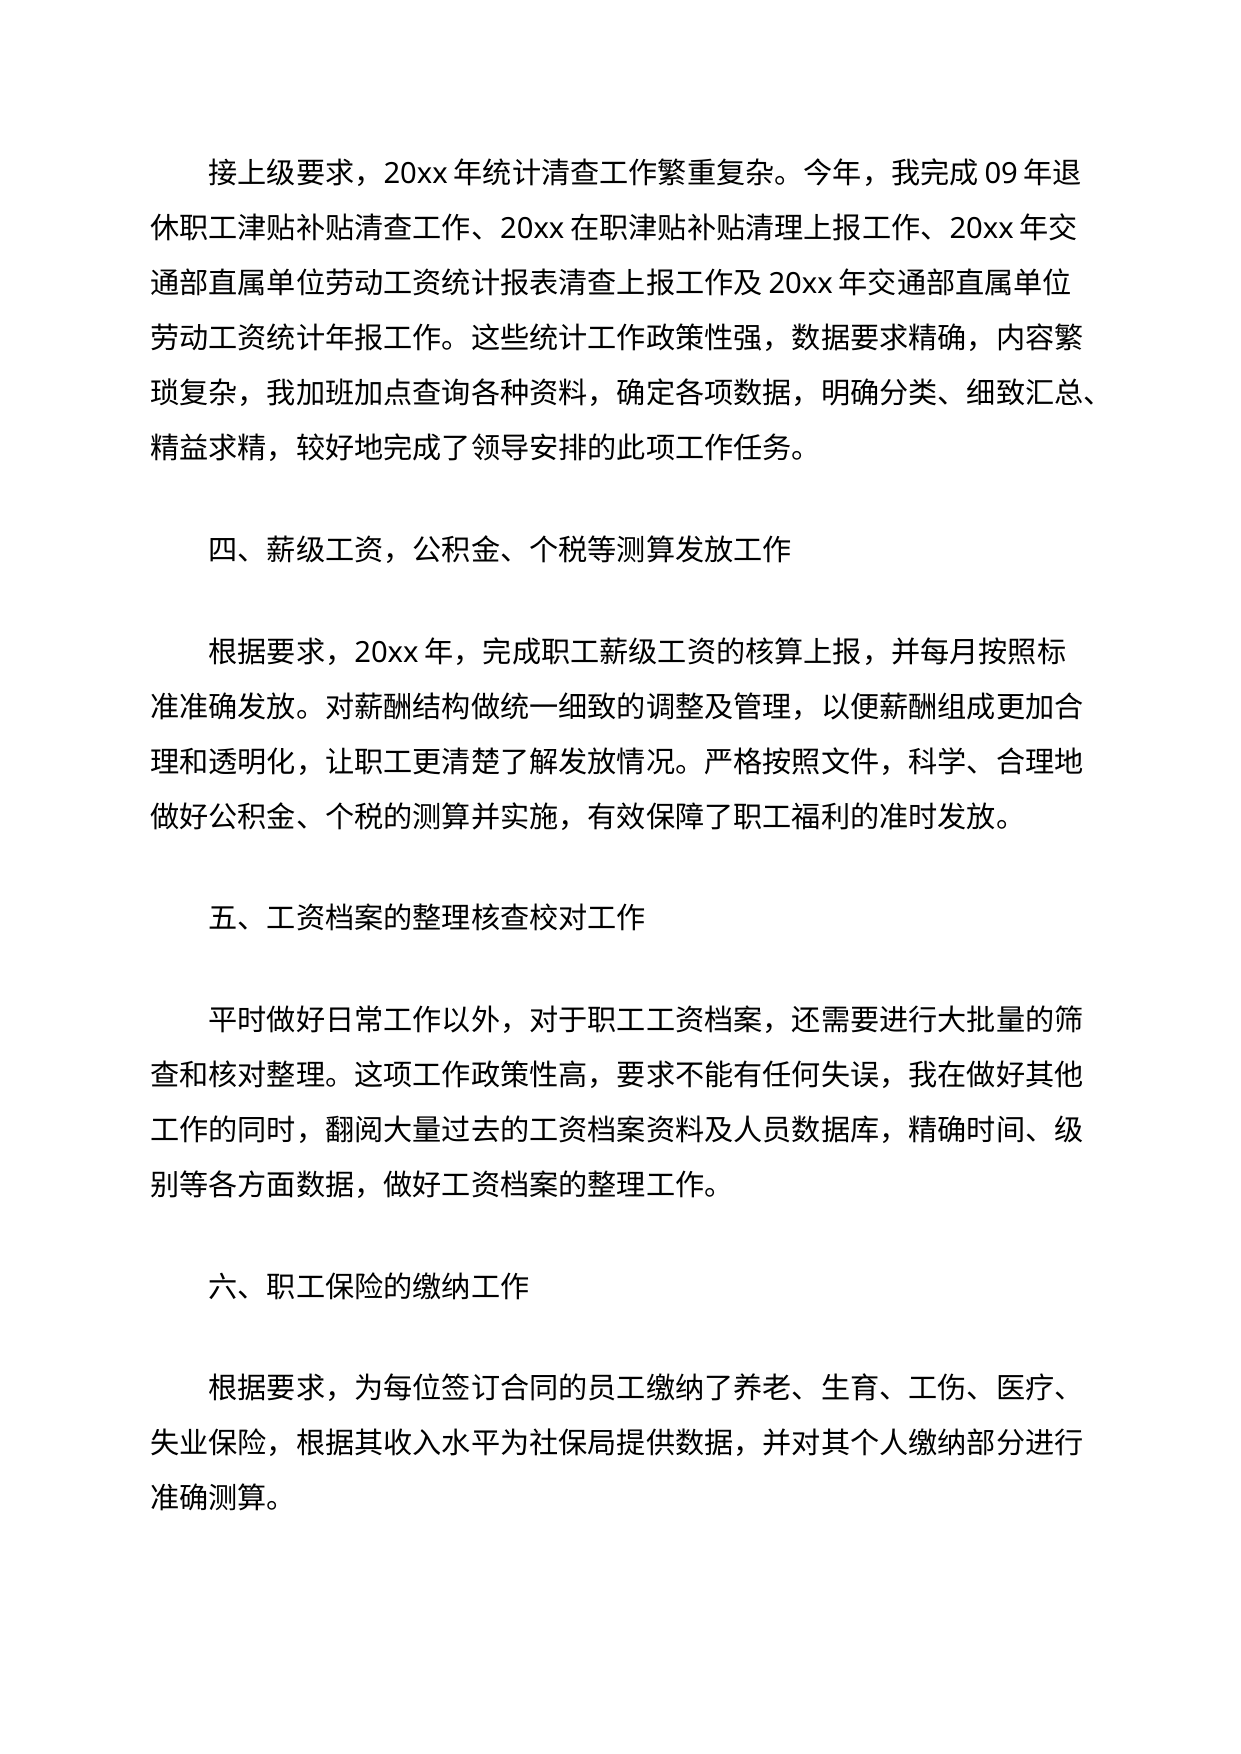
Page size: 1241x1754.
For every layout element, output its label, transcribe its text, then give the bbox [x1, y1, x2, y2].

text 四、薪级工资，公积金、个税等测算发放工作 [150, 527, 1090, 569]
text 根据要求，20xx年，完成职工薪级工资的核算上报，并每月按照标准准确发放。对薪酬结构做统一细致的调整及管理，以便薪酬组成更加合理和透明化，让职工更清楚了解发放情况。严格按照文件，科学、合理地做好公积金、个税的测算并实施，有效保障了职工福利的准时发放。 [150, 628, 1090, 835]
text 接上级要求，20xx年统计清查工作繁重复杂。今年，我完成09年退休职工津贴补贴清查工作、20xx在职津贴补贴清理上报工作、20xx年交通部直属单位劳动工资统计报表清查上报工作及20xx年交通部直属单位劳动工资统计年报工作。这些统计工作政策性强，数据要求精确，内容繁琐复杂，我加班加点查询各种资料，确定各项数据，明确分类、细致汇总、精益求精，较好地完成了领导安排的此项工作任务。 [150, 150, 1090, 467]
text 平时做好日常工作以外，对于职工工资档案，还需要进行大批量的筛查和核对整理。这项工作政策性高，要求不能有任何失误，我在做好其他工作的同时，翻阅大量过去的工资档案资料及人员数据库，精确时间、级别等各方面数据，做好工资档案的整理工作。 [150, 997, 1090, 1204]
text 六、职工保险的缴纳工作 [150, 1263, 1090, 1305]
text 五、工资档案的整理核查校对工作 [150, 895, 1090, 937]
text 根据要求，为每位签订合同的员工缴纳了养老、生育、工伤、医疗、失业保险，根据其收入水平为社保局提供数据，并对其个人缴纳部分进行准确测算。 [150, 1365, 1090, 1517]
